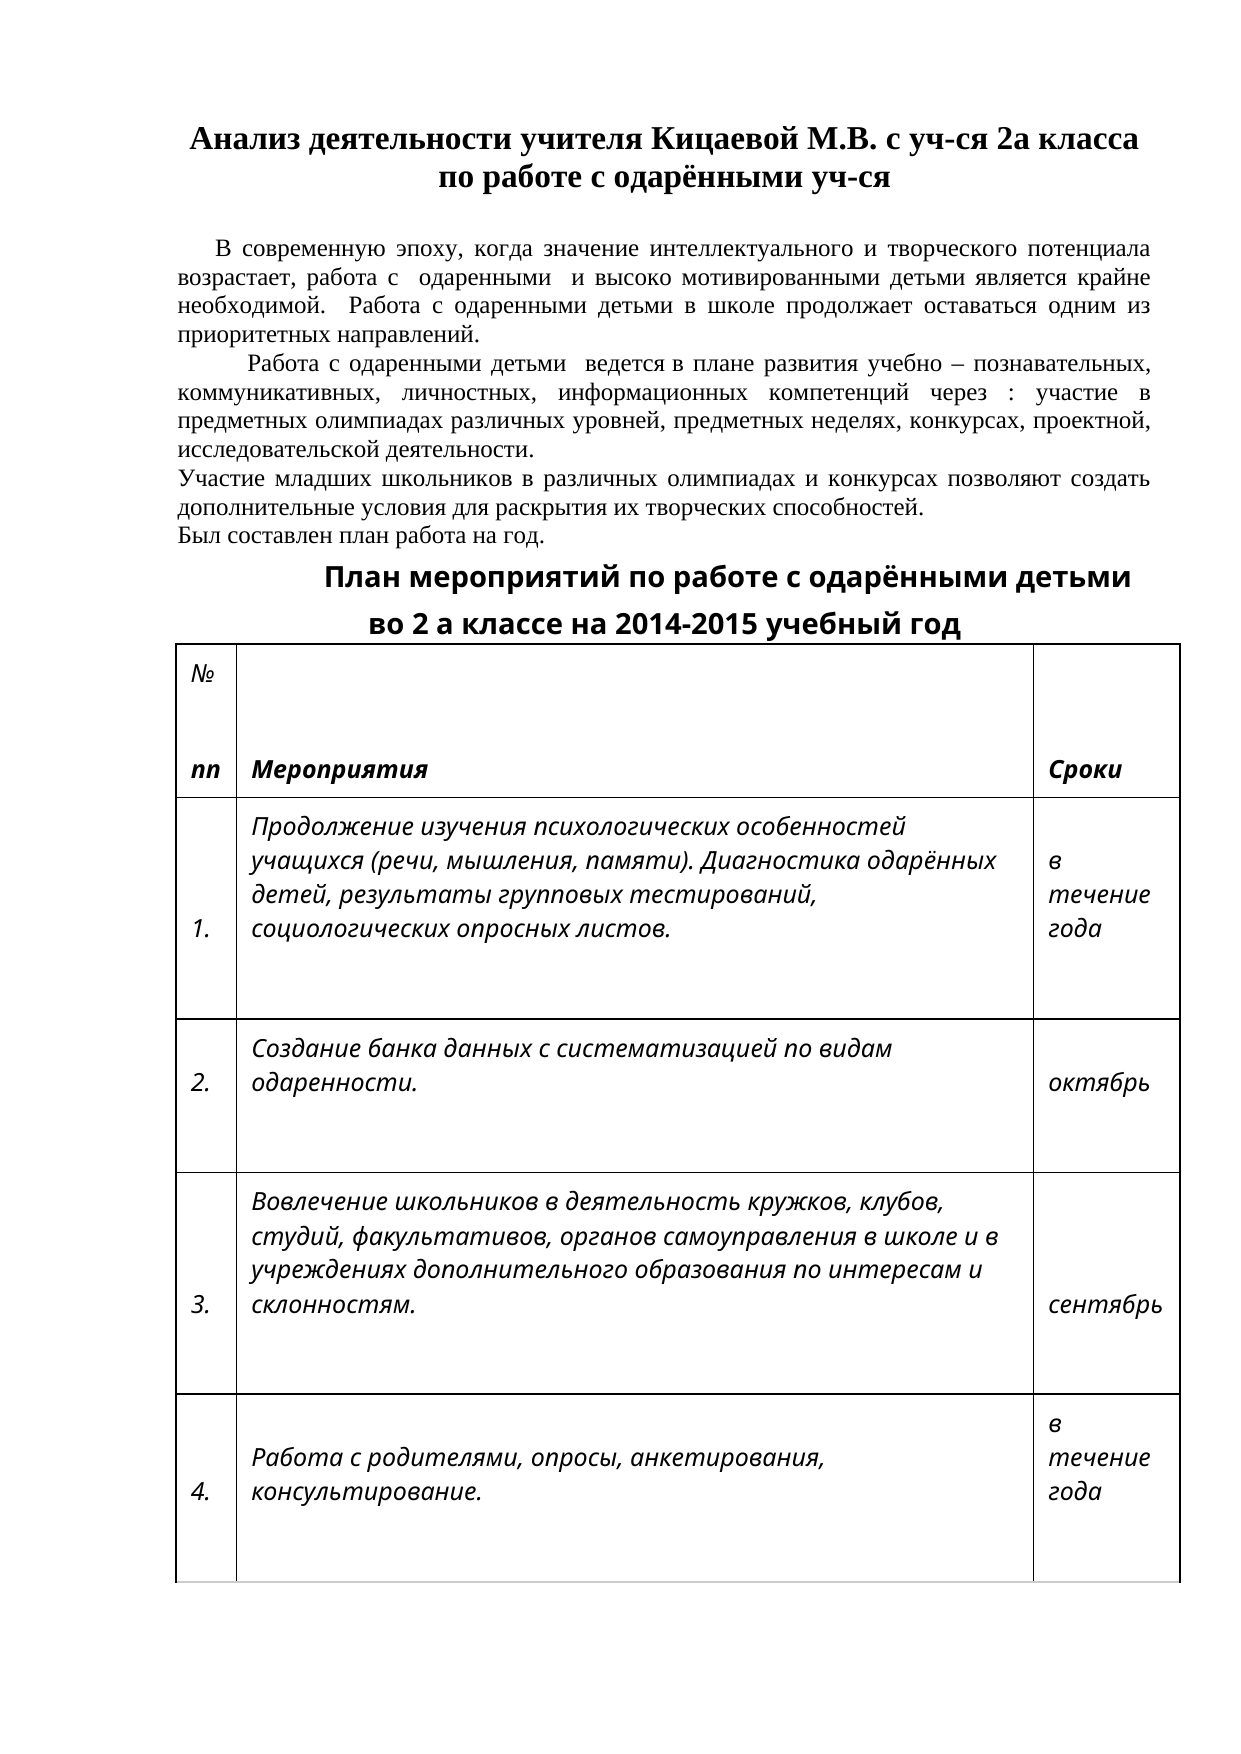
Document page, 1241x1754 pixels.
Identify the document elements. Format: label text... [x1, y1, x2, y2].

table_cell в течение года [1034, 798, 1179, 1018]
table_cell 2. [177, 1020, 236, 1172]
table_header Мероприятия [237, 645, 1033, 796]
text В современную эпоху, когда значение интеллектуального и творческого потенциала возрастает, работа с одаренными и высоко мотивированными детьми является крайне необходимой. Работа с одаренными детьми в школе продолжает оставаться одним из приоритетных направлений. [177, 233, 1152, 348]
table_cell Создание банка данных с систематизацией по видам одаренности. [237, 1020, 1033, 1172]
text Был составлен план работа на год. [177, 521, 1152, 549]
text во 2 а классе на 2014-2015 учебный год [177, 596, 1152, 643]
text по работе с одарёнными уч-ся [177, 156, 1152, 195]
table_cell Вовлечение школьников в деятельность кружков, клубов, студий, факультативов, органов самоуправления в школе и в учреждениях дополнительного образования по интересам и склонностям. [237, 1173, 1033, 1393]
table_cell 4. [177, 1395, 236, 1581]
text Анализ деятельности учителя Кицаевой М.В. с уч-ся 2а класса [177, 118, 1152, 156]
table_cell 3. [177, 1173, 236, 1393]
table_header Сроки [1034, 645, 1179, 796]
table_cell Работа с родителями, опросы, анкетирования, консультирование. [237, 1395, 1033, 1581]
text Участие младших школьников в различных олимпиадах и конкурсах позволяют создать дополнительные условия для раскрытия их творческих способностей. [177, 463, 1152, 521]
table_cell в течение года [1034, 1395, 1179, 1581]
table_cell 1. [177, 798, 236, 1018]
table_cell октябрь [1034, 1020, 1179, 1172]
text План мероприятий по работе с одарёнными детьми [177, 549, 1152, 596]
table_header № пп [177, 645, 236, 796]
text Работа с одаренными детьми ведется в плане развития учебно – познавательных, коммуникативных, личностных, информационных компетенций через : участие в предметных олимпиадах различных уровней, предметных неделях, конкурсах, проектной, исследовательской деятельности. [177, 348, 1152, 463]
table_cell Продолжение изучения психологических особенностей учащихся (речи, мышления, памяти). Диагностика одарённых детей, результаты групповых тестирований, социологических опросных листов. [237, 798, 1033, 1018]
table_cell сентябрь [1034, 1173, 1179, 1393]
